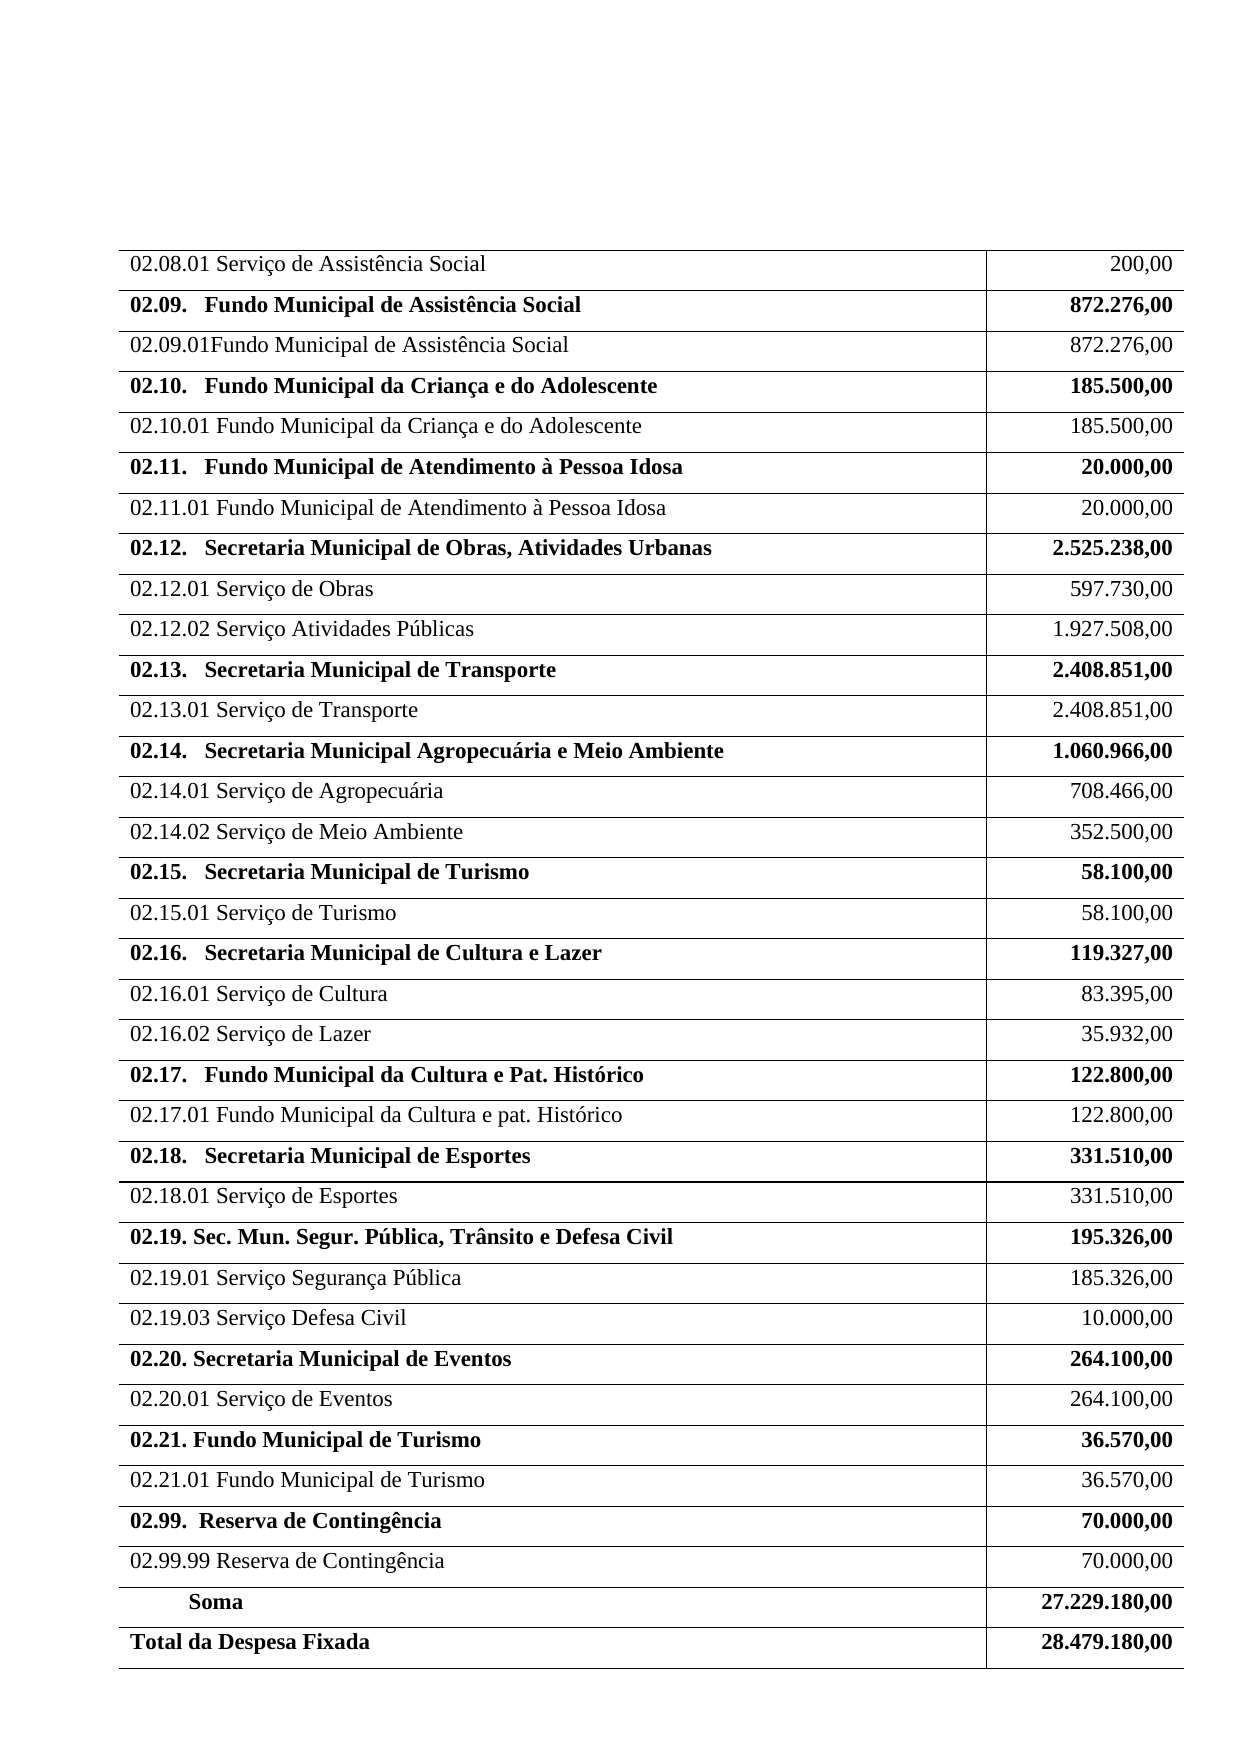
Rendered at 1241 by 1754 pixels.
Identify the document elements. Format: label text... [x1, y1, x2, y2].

table_cell 1.927.508,00 [987, 615, 1184, 655]
table_cell 02.10. Fundo Municipal da Criança e do Adolescente [119, 372, 986, 412]
table_cell 02.14.02 Serviço de Meio Ambiente [119, 818, 986, 857]
table_cell 02.12.02 Serviço Atividades Públicas [119, 615, 986, 655]
table_cell 185.500,00 [987, 372, 1184, 412]
table_cell 36.570,00 [987, 1426, 1184, 1465]
table_cell 1.060.966,00 [987, 737, 1184, 776]
table_cell 02.15. Secretaria Municipal de Turismo [119, 858, 986, 898]
table_cell 2.525.238,00 [987, 534, 1184, 574]
table_cell 02.14.01 Serviço de Agropecuária [119, 777, 986, 817]
table_cell 872.276,00 [987, 291, 1184, 331]
table_cell 02.18.01 Serviço de Esportes [119, 1183, 986, 1222]
table_cell 10.000,00 [987, 1304, 1184, 1343]
table_cell 122.800,00 [987, 1101, 1184, 1141]
table_cell 264.100,00 [987, 1385, 1184, 1424]
table_cell 20.000,00 [987, 453, 1184, 493]
table_cell 2.408.851,00 [987, 696, 1184, 736]
table_cell 02.11.01 Fundo Municipal de Atendimento à Pessoa Idosa [119, 494, 986, 533]
table_cell 02.99.99 Reserva de Contingência [119, 1547, 986, 1587]
table_cell 352.500,00 [987, 818, 1184, 857]
table_cell 70.000,00 [987, 1507, 1184, 1546]
table_cell Total da Despesa Fixada [119, 1628, 986, 1668]
table_cell 58.100,00 [987, 858, 1184, 898]
table_cell 02.10.01 Fundo Municipal da Criança e do Adolescente [119, 413, 986, 452]
table_cell 28.479.180,00 [987, 1628, 1184, 1668]
table_cell 331.510,00 [987, 1183, 1184, 1222]
table_cell 02.19. Sec. Mun. Segur. Pública, Trânsito e Defesa Civil [119, 1223, 986, 1262]
table_cell 708.466,00 [987, 777, 1184, 817]
table_cell 02.11. Fundo Municipal de Atendimento à Pessoa Idosa [119, 453, 986, 493]
table_cell 597.730,00 [987, 575, 1184, 614]
table_cell 200,00 [987, 251, 1184, 290]
table_cell 27.229.180,00 [987, 1588, 1184, 1627]
table_cell 83.395,00 [987, 980, 1184, 1019]
table_cell 02.16.02 Serviço de Lazer [119, 1020, 986, 1060]
table_cell 02.12.01 Serviço de Obras [119, 575, 986, 614]
table_cell 02.20. Secretaria Municipal de Eventos [119, 1345, 986, 1384]
table_cell 185.326,00 [987, 1264, 1184, 1303]
table_cell 02.09. Fundo Municipal de Assistência Social [119, 291, 986, 331]
table_cell 02.17. Fundo Municipal da Cultura e Pat. Histórico [119, 1061, 986, 1100]
table_cell 02.20.01 Serviço de Eventos [119, 1385, 986, 1424]
table_cell 02.18. Secretaria Municipal de Esportes [119, 1142, 986, 1181]
table_cell 02.08.01 Serviço de Assistência Social [119, 251, 986, 290]
table_cell 02.21.01 Fundo Municipal de Turismo [119, 1466, 986, 1506]
table_cell 02.12. Secretaria Municipal de Obras, Atividades Urbanas [119, 534, 986, 574]
table_cell 02.19.01 Serviço Segurança Pública [119, 1264, 986, 1303]
table_cell 2.408.851,00 [987, 656, 1184, 695]
table_cell Soma [119, 1588, 986, 1627]
table_cell 02.13.01 Serviço de Transporte [119, 696, 986, 736]
table_cell 02.15.01 Serviço de Turismo [119, 899, 986, 938]
table_cell 02.16.01 Serviço de Cultura [119, 980, 986, 1019]
table_cell 02.16. Secretaria Municipal de Cultura e Lazer [119, 939, 986, 979]
table_cell 195.326,00 [987, 1223, 1184, 1262]
table_cell 264.100,00 [987, 1345, 1184, 1384]
table_cell 35.932,00 [987, 1020, 1184, 1060]
table_cell 36.570,00 [987, 1466, 1184, 1506]
table_cell 119.327,00 [987, 939, 1184, 979]
table_cell 185.500,00 [987, 413, 1184, 452]
table_cell 02.14. Secretaria Municipal Agropecuária e Meio Ambiente [119, 737, 986, 776]
table_cell 331.510,00 [987, 1142, 1184, 1181]
table_cell 02.09.01Fundo Municipal de Assistência Social [119, 332, 986, 371]
table_cell 58.100,00 [987, 899, 1184, 938]
table_cell 02.13. Secretaria Municipal de Transporte [119, 656, 986, 695]
table_cell 70.000,00 [987, 1547, 1184, 1587]
table_cell 20.000,00 [987, 494, 1184, 533]
table_cell 02.21. Fundo Municipal de Turismo [119, 1426, 986, 1465]
table_cell 02.99. Reserva de Contingência [119, 1507, 986, 1546]
table_cell 02.17.01 Fundo Municipal da Cultura e pat. Histórico [119, 1101, 986, 1141]
table_cell 872.276,00 [987, 332, 1184, 371]
table_cell 02.19.03 Serviço Defesa Civil [119, 1304, 986, 1343]
table_cell 122.800,00 [987, 1061, 1184, 1100]
